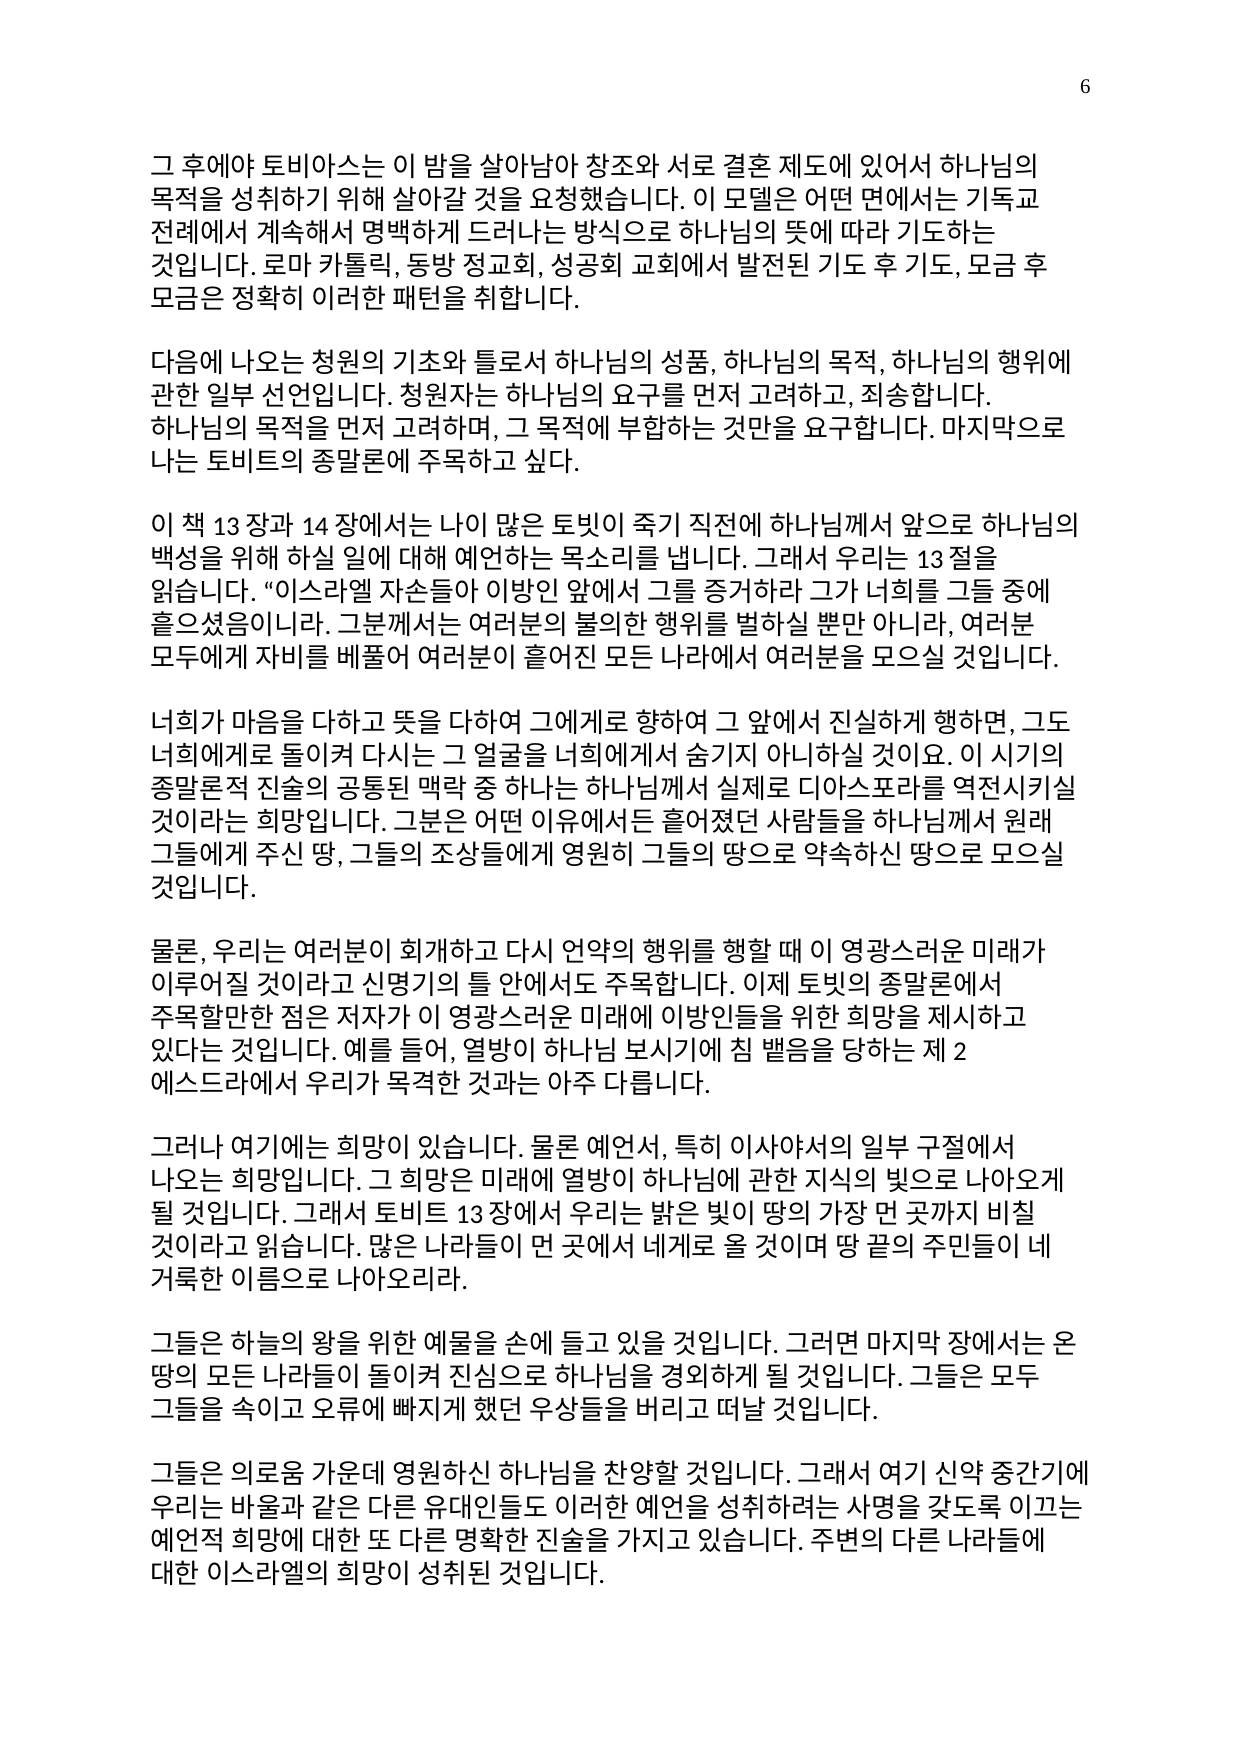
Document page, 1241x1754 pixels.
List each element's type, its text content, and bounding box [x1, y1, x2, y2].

text 그러나 여기에는 희망이 있습니다. 물론 예언서, 특히 이사야서의 일부 구절에서 나오는 희망입니다. 그 희망은 미래에 열방이 하나님에 관한 지식의 빛으로 나아오게 될 것입니다. 그래서 토비트 13장에서 우리는 밝은 빛이 땅의 가장 먼 곳까지 비칠 것이라고 읽습니다. 많은 나라들이 먼 곳에서 네게로 올 것이며 땅 끝의 주민들이 네 거룩한 이름으로 나아오리라. [150, 1131, 1090, 1296]
text 너희가 마음을 다하고 뜻을 다하여 그에게로 향하여 그 앞에서 진실하게 행하면, 그도 너희에게로 돌이켜 다시는 그 얼굴을 너희에게서 숨기지 아니하실 것이요. 이 시기의 종말론적 진술의 공통된 맥락 중 하나는 하나님께서 실제로 디아스포라를 역전시키실 것이라는 희망입니다. 그분은 어떤 이유에서든 흩어졌던 사람들을 하나님께서 원래 그들에게 주신 땅, 그들의 조상들에게 영원히 그들의 땅으로 약속하신 땅으로 모으실 것입니다. [150, 706, 1090, 904]
text 이 책 13장과 14장에서는 나이 많은 토빗이 죽기 직전에 하나님께서 앞으로 하나님의 백성을 위해 하실 일에 대해 예언하는 목소리를 냅니다. 그래서 우리는 13절을 읽습니다. “이스라엘 자손들아 이방인 앞에서 그를 증거하라 그가 너희를 그들 중에 흩으셨음이니라. 그분께서는 여러분의 불의한 행위를 벌하실 뿐만 아니라, 여러분 모두에게 자비를 베풀어 여러분이 흩어진 모든 나라에서 여러분을 모으실 것입니다. [150, 509, 1090, 674]
text 다음에 나오는 청원의 기초와 틀로서 하나님의 성품, 하나님의 목적, 하나님의 행위에 관한 일부 선언입니다. 청원자는 하나님의 요구를 먼저 고려하고, 죄송합니다. 하나님의 목적을 먼저 고려하며, 그 목적에 부합하는 것만을 요구합니다. 마지막으로 나는 토비트의 종말론에 주목하고 싶다. [150, 346, 1090, 478]
text 그들은 하늘의 왕을 위한 예물을 손에 들고 있을 것입니다. 그러면 마지막 장에서는 온 땅의 모든 나라들이 돌이켜 진심으로 하나님을 경외하게 될 것입니다. 그들은 모두 그들을 속이고 오류에 빠지게 했던 우상들을 버리고 떠날 것입니다. [150, 1327, 1090, 1427]
text 물론, 우리는 여러분이 회개하고 다시 언약의 행위를 행할 때 이 영광스러운 미래가 이루어질 것이라고 신명기의 틀 안에서도 주목합니다. 이제 토빗의 종말론에서 주목할만한 점은 저자가 이 영광스러운 미래에 이방인들을 위한 희망을 제시하고 있다는 것입니다. 예를 들어, 열방이 하나님 보시기에 침 뱉음을 당하는 제2 에스드라에서 우리가 목격한 것과는 아주 다릅니다. [150, 935, 1090, 1100]
text 그 후에야 토비아스는 이 밤을 살아남아 창조와 서로 결혼 제도에 있어서 하나님의 목적을 성취하기 위해 살아갈 것을 요청했습니다. 이 모델은 어떤 면에서는 기독교 전례에서 계속해서 명백하게 드러나는 방식으로 하나님의 뜻에 따라 기도하는 것입니다. 로마 카톨릭, 동방 정교회, 성공회 교회에서 발전된 기도 후 기도, 모금 후 모금은 정확히 이러한 패턴을 취합니다. [150, 150, 1090, 315]
text 그들은 의로움 가운데 영원하신 하나님을 찬양할 것입니다. 그래서 여기 신약 중간기에 우리는 바울과 같은 다른 유대인들도 이러한 예언을 성취하려는 사명을 갖도록 이끄는 예언적 희망에 대한 또 다른 명확한 진술을 가지고 있습니다. 주변의 다른 나라들에 대한 이스라엘의 희망이 성취된 것입니다. [150, 1458, 1090, 1590]
